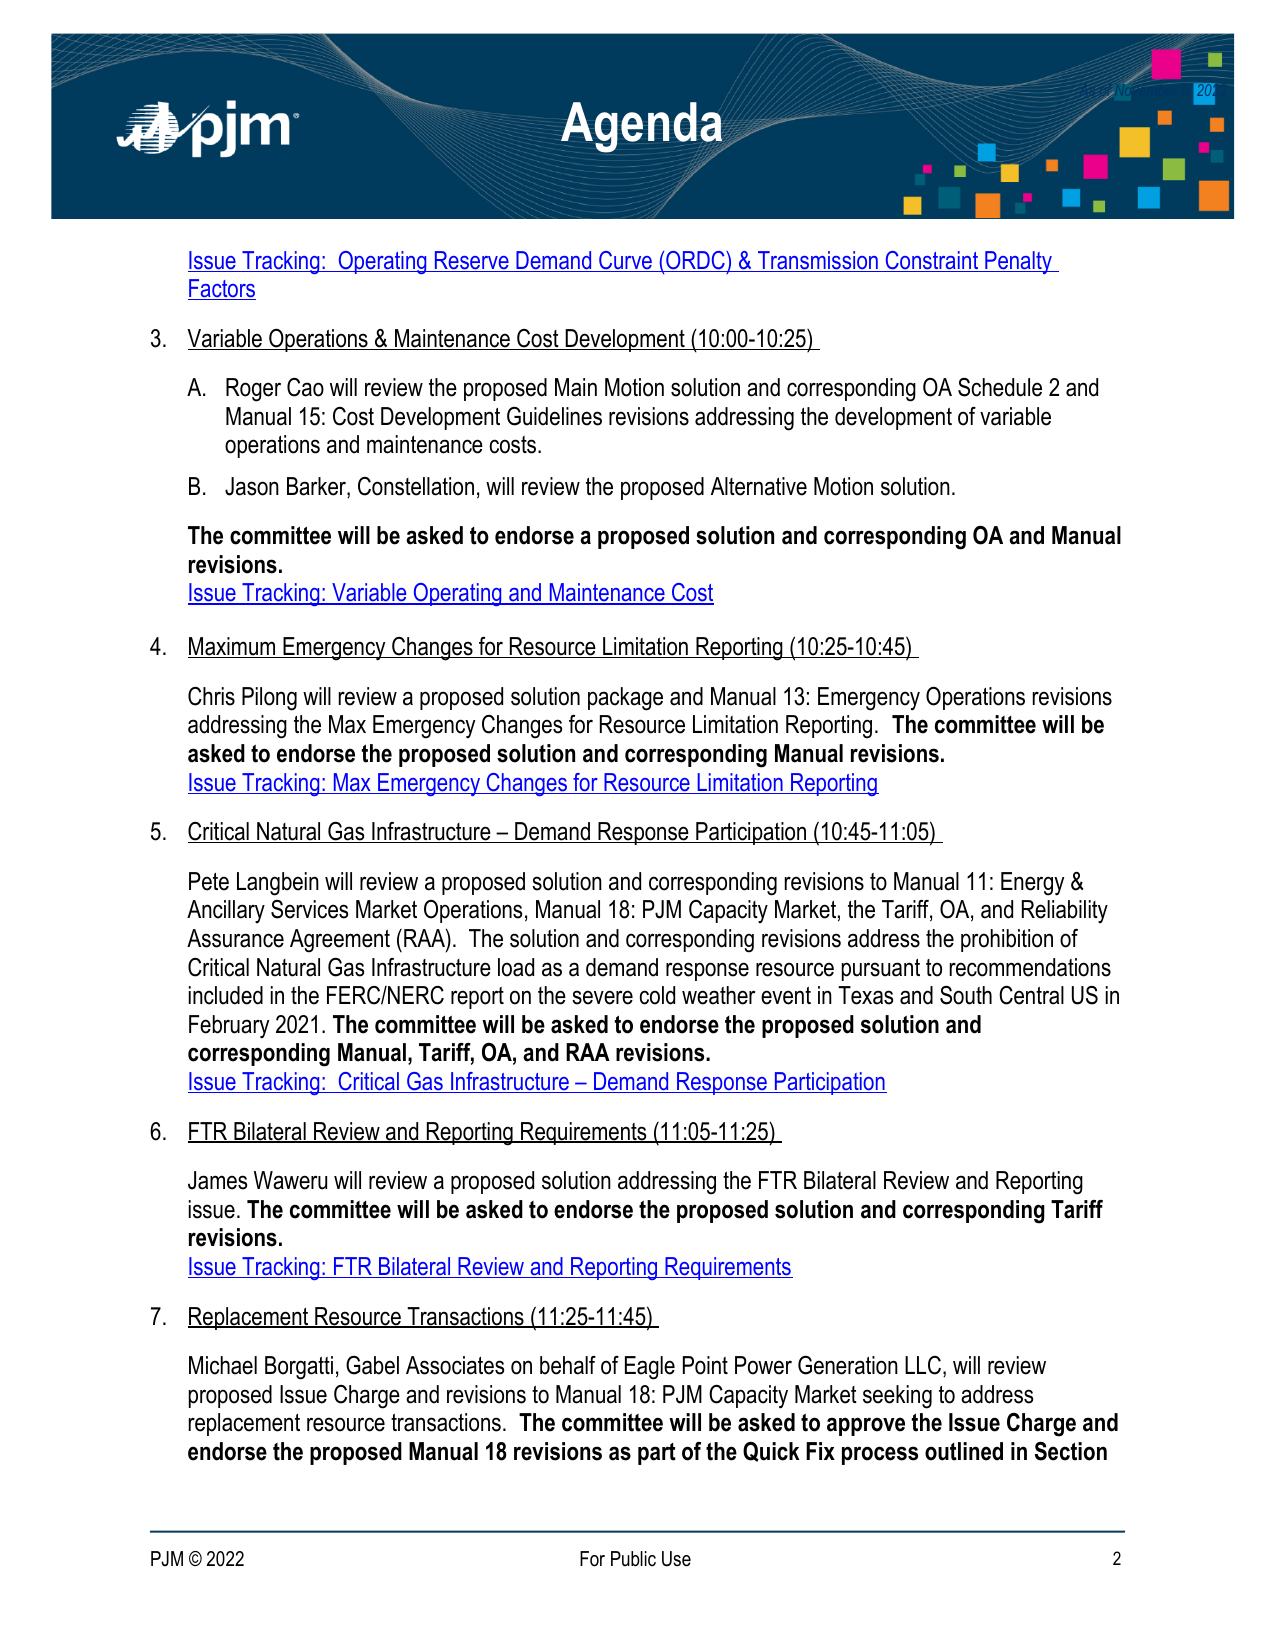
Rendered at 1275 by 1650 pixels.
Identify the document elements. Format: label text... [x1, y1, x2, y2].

subtitle Issue Tracking: Operating Reserve Demand Curve (ORDC) & Transmission Constraint Penalty Factors [187, 246, 1125, 303]
picture [51, 32, 1235, 219]
subtitle Chris Pilong will review a proposed solution package and Manual 13: Emergency Operations revisions addressing the Max Emergency Changes for Resource Limitation Reporting. The committee will be asked to endorse the proposed solution and corresponding Manual revisions. [187, 682, 1125, 768]
subtitle Issue Tracking: FTR Bilateral Review and Reporting Requirements [187, 1252, 1125, 1281]
list The committee will be asked to endorse a proposed solution and corresponding OA and Manual revisions. [187, 521, 1125, 578]
text Issue Tracking: Variable Operating and Maintenance Cost [187, 578, 1125, 607]
subtitle James Waweru will review a proposed solution addressing the FTR Bilateral Review and Reporting issue. The committee will be asked to endorse the proposed solution and corresponding Tariff revisions. [187, 1166, 1125, 1252]
subtitle Issue Tracking: Max Emergency Changes for Resource Limitation Reporting [187, 768, 1125, 796]
subtitle Replacement Resource Transactions (11:25-11:45) [150, 1301, 1125, 1330]
subtitle Roger Cao will review the proposed Main Motion solution and corresponding OA Schedule 2 and Manual 15: Cost Development Guidelines revisions addressing the development of variable operations and maintenance costs. [187, 373, 1125, 459]
subtitle Jason Barker, Constellation, will review the proposed Alternative Motion solution. [187, 472, 1125, 500]
subtitle FTR Bilateral Review and Reporting Requirements (11:05-11:25) [150, 1117, 1125, 1145]
subtitle Critical Natural Gas Infrastructure – Demand Response Participation (10:45-11:05) [150, 817, 1125, 846]
subtitle Issue Tracking: Critical Gas Infrastructure – Demand Response Participation [187, 1067, 1125, 1096]
subtitle Pete Langbein will review a proposed solution and corresponding revisions to Manual 11: Energy & Ancillary Services Market Operations, Manual 18: PJM Capacity Market, the Tariff, OA, and Reliability Assurance Agreement (RAA). The solution and corresponding revisions address the prohibition of Critical Natural Gas Infrastructure load as a demand response resource pursuant to recommendations included in the FERC/NERC report on the severe cold weather event in Texas and South Central US in February 2021. The committee will be asked to endorse the proposed solution and corresponding Manual, Tariff, OA, and RAA revisions. [187, 867, 1125, 1067]
subtitle Variable Operations & Maintenance Cost Development (10:00-10:25) [150, 324, 1125, 352]
subtitle Maximum Emergency Changes for Resource Limitation Reporting (10:25-10:45) [150, 632, 1125, 661]
